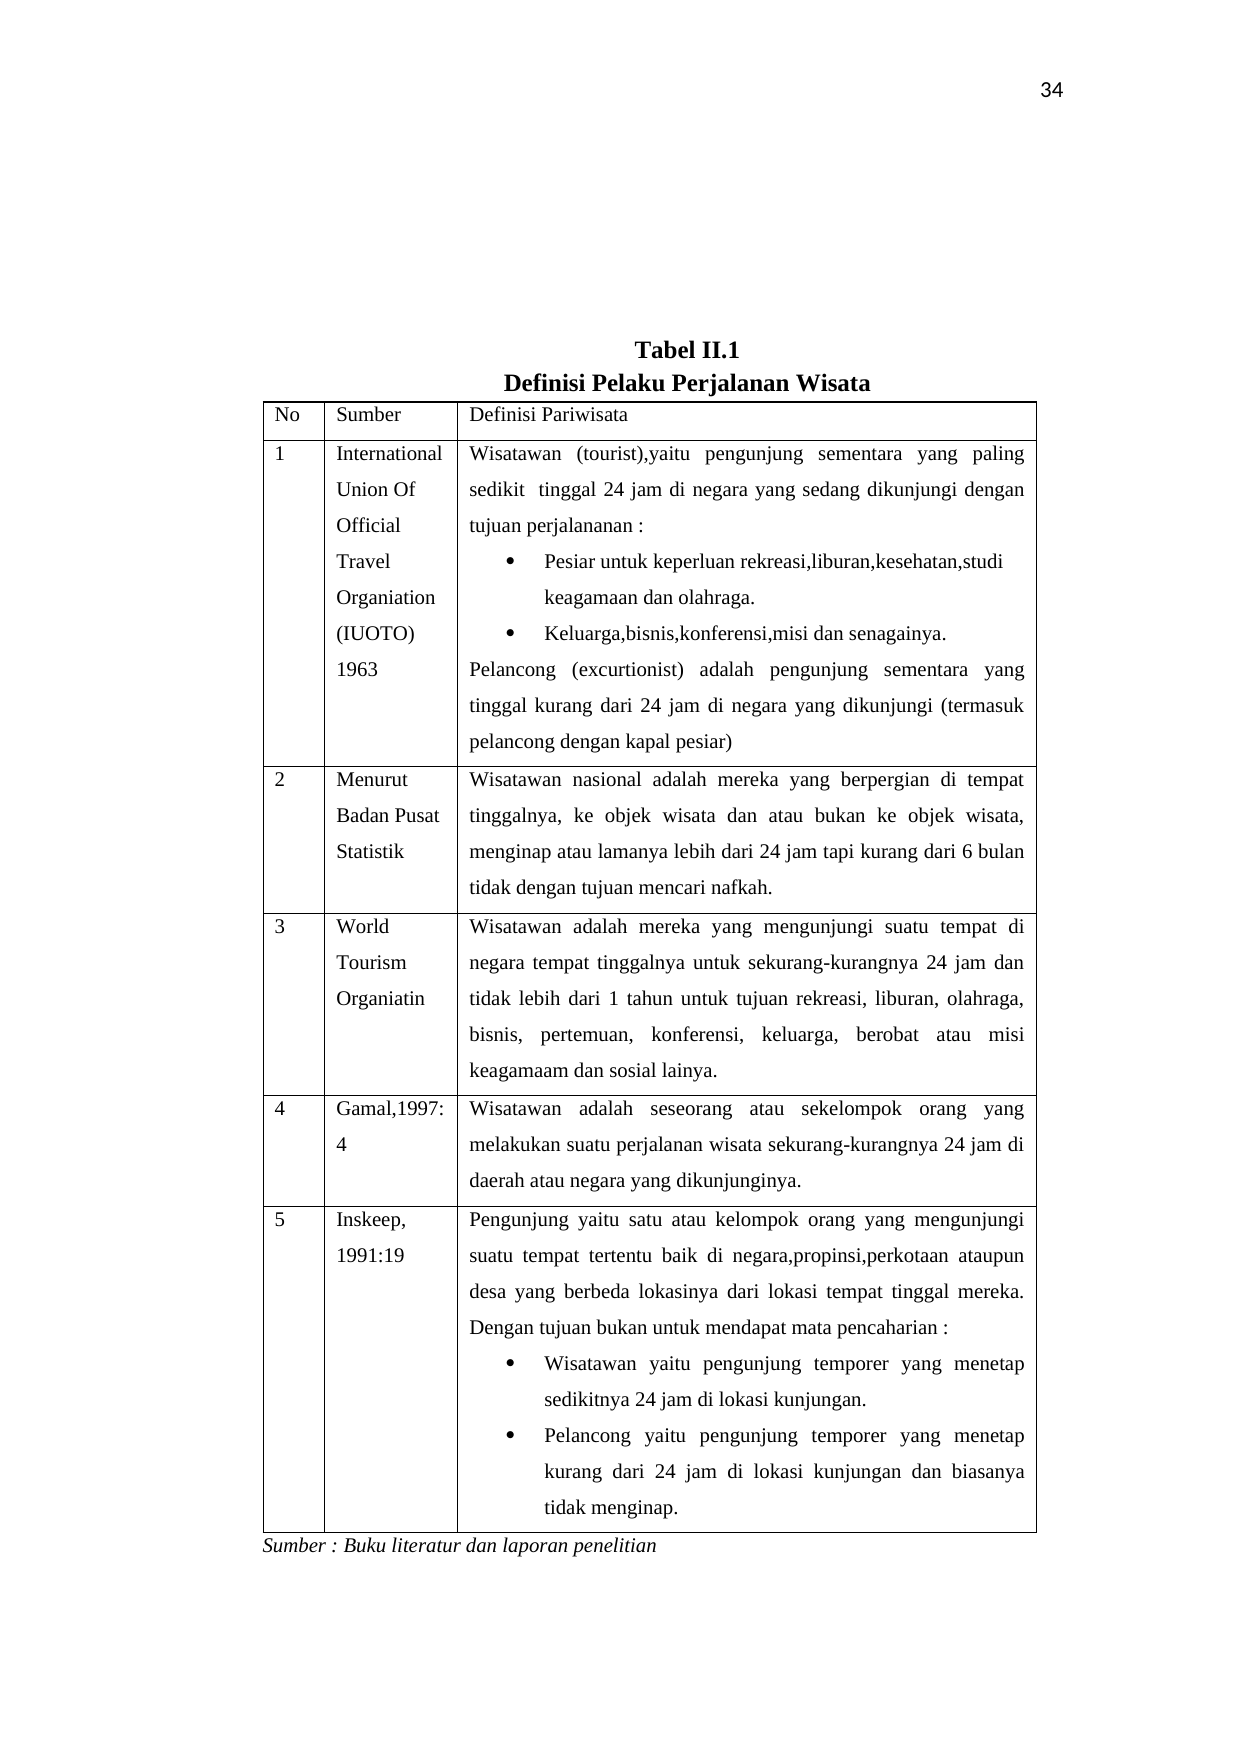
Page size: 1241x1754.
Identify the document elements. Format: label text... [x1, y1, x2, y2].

table_header Sumber [325, 403, 457, 439]
table_cell Wisatawan adalah mereka yang mengunjungi suatu tempat di negara tempat tinggalnya untuk sekurang-kurangnya 24 jam dan tidak lebih dari 1 tahun untuk tujuan rekreasi, liburan, olahraga, bisnis, pertemuan, konferensi, keluarga, berobat atau misi keagamaam dan sosial lainya. [458, 914, 1036, 1095]
table_cell Menurut Badan Pusat Statistik [325, 767, 457, 912]
list Tabel II.1 [311, 335, 1063, 364]
table_cell 1 [264, 441, 324, 766]
table_cell Wisatawan (tourist),yaitu pengunjung sementara yang paling sedikit tinggal 24 jam di negara yang sedang dikunjungi dengan tujuan perjalananan : Pesiar untuk keperluan rekreasi,liburan,kesehatan,studi keagamaan dan olahraga. Keluarga,bisnis,konferensi,misi dan senagainya. Pelancong (excurtionist) adalah pengunjung sementara yang tinggal kurang dari 24 jam di negara yang dikunjungi (termasuk pelancong dengan kapal pesiar) [458, 441, 1036, 766]
table_cell 4 [264, 1096, 324, 1206]
list Definisi Pelaku Perjalanan Wisata [311, 368, 1063, 397]
table_cell Pengunjung yaitu satu atau kelompok orang yang mengunjungi suatu tempat tertentu baik di negara,propinsi,perkotaan ataupun desa yang berbeda lokasinya dari lokasi tempat tinggal mereka. Dengan tujuan bukan untuk mendapat mata pencaharian : Wisatawan yaitu pengunjung temporer yang menetap sedikitnya 24 jam di lokasi kunjungan. Pelancong yaitu pengunjung temporer yang menetap kurang dari 24 jam di lokasi kunjungan dan biasanya tidak menginap. [458, 1207, 1036, 1532]
table_cell Wisatawan adalah seseorang atau sekelompok orang yang melakukan suatu perjalanan wisata sekurang-kurangnya 24 jam di daerah atau negara yang dikunjunginya. [458, 1096, 1036, 1206]
table_header Definisi Pariwisata [458, 403, 1036, 439]
table_cell Gamal,1997:4 [325, 1096, 457, 1206]
table_header No [264, 403, 324, 439]
table_cell 2 [264, 767, 324, 912]
table_cell 3 [264, 914, 324, 1095]
table_cell Wisatawan nasional adalah mereka yang berpergian di tempat tinggalnya, ke objek wisata dan atau bukan ke objek wisata, menginap atau lamanya lebih dari 24 jam tapi kurang dari 6 bulan tidak dengan tujuan mencari nafkah. [458, 767, 1036, 912]
table_cell World Tourism Organiatin [325, 914, 457, 1095]
table_cell 5 [264, 1207, 324, 1532]
text Sumber : Buku literatur dan laporan penelitian [236, 1533, 1063, 1557]
table_cell International Union Of Official Travel Organiation (IUOTO) 1963 [325, 441, 457, 766]
table_cell Inskeep, 1991:19 [325, 1207, 457, 1532]
